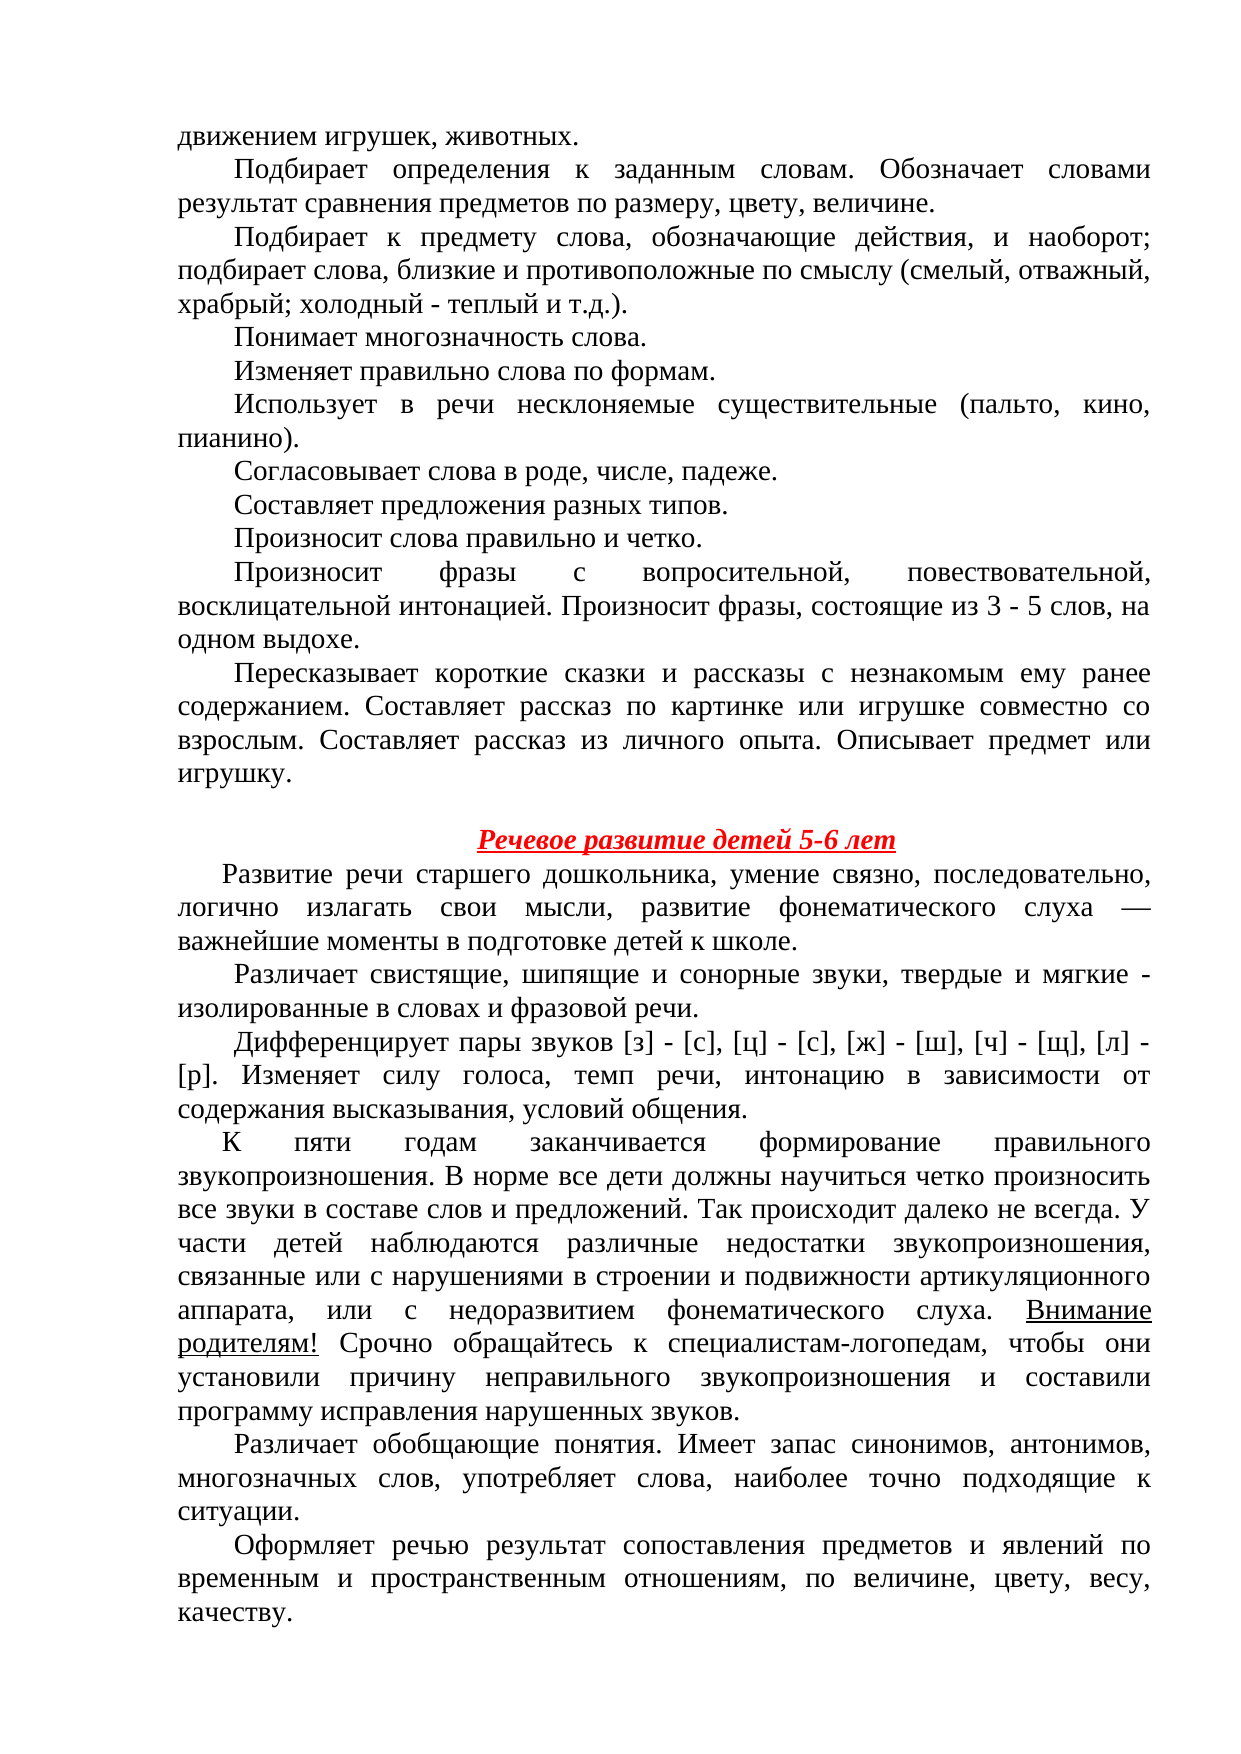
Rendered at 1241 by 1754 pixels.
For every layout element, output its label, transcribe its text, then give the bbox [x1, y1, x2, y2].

text Изменяет правильно слова по формам. [177, 353, 1152, 386]
text Произносит слова правильно и четко. [177, 521, 1152, 554]
text Подбирает определения к заданным словам. Обозначает словами результат сравнения предметов по размеру, цвету, величине. [177, 152, 1152, 219]
text Подбирает к предмету слова, обозначающие действия, и наоборот; подбирает слова, близкие и противоположные по смыслу (смелый, отважный, храбрый; холодный - теплый и т.д.). [177, 219, 1152, 319]
text Различает свистящие, шипящие и сонорные звуки, твердые и мягкие - изолированные в словах и фразовой речи. [177, 957, 1152, 1024]
text Оформляет речью результат сопоставления предметов и явлений по временным и пространственным отношениям, по величине, цвету, весу, качеству. [177, 1527, 1152, 1627]
text К пяти годам заканчивается формирование правильного звукопроизношения. В норме все дети должны научиться четко произносить все звуки в составе слов и предложений. Так происходит далеко не всегда. У части детей наблюдаются различные недостатки звукопроизношения, связанные или с нарушениями в строении и подвижности артикуляционного аппарата, или с недоразвитием фонематического слуха. Внимание родителям! Срочно обращайтесь к специалистам-логопедам, чтобы они установили причину неправильного звукопроизношения и составили программу исправления нарушенных звуков. [177, 1124, 1152, 1426]
text Использует в речи несклоняемые существительные (пальто, кино, пианино). [177, 386, 1152, 453]
text Составляет предложения разных типов. [177, 487, 1152, 521]
text Пересказывает короткие сказки и рассказы с незнакомым ему ранее содержанием. Составляет рассказ по картинке или игрушке совместно со взрослым. Составляет рассказ из личного опыта. Описывает предмет или игрушку. [177, 655, 1152, 789]
text Дифференцирует пары звуков [з] - [с], [ц] - [с], [ж] - [ш], [ч] - [щ], [л] - [р]. Изменяет силу голоса, темп речи, интонацию в зависимости от содержания высказывания, условий общения. [177, 1024, 1152, 1124]
text Различает обобщающие понятия. Имеет запас синонимов, антонимов, многозначных слов, употребляет слова, наиболее точно подходящие к ситуации. [177, 1426, 1152, 1527]
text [177, 118, 1152, 152]
text Развитие речи старшего дошкольника, умение связно, последовательно, логично излагать свои мысли, развитие фонематического слуха — важнейшие моменты в подготовке детей к школе. [177, 856, 1152, 957]
text Понимает многозначность слова. [177, 319, 1152, 353]
text Речевое развитие детей 5-6 лет [177, 822, 1152, 856]
text Произносит фразы с вопросительной, повествовательной, восклицательной интонацией. Произносит фразы, состоящие из 3 - 5 слов, на одном выдохе. [177, 554, 1152, 655]
text Согласовывает слова в роде, числе, падеже. [177, 453, 1152, 487]
